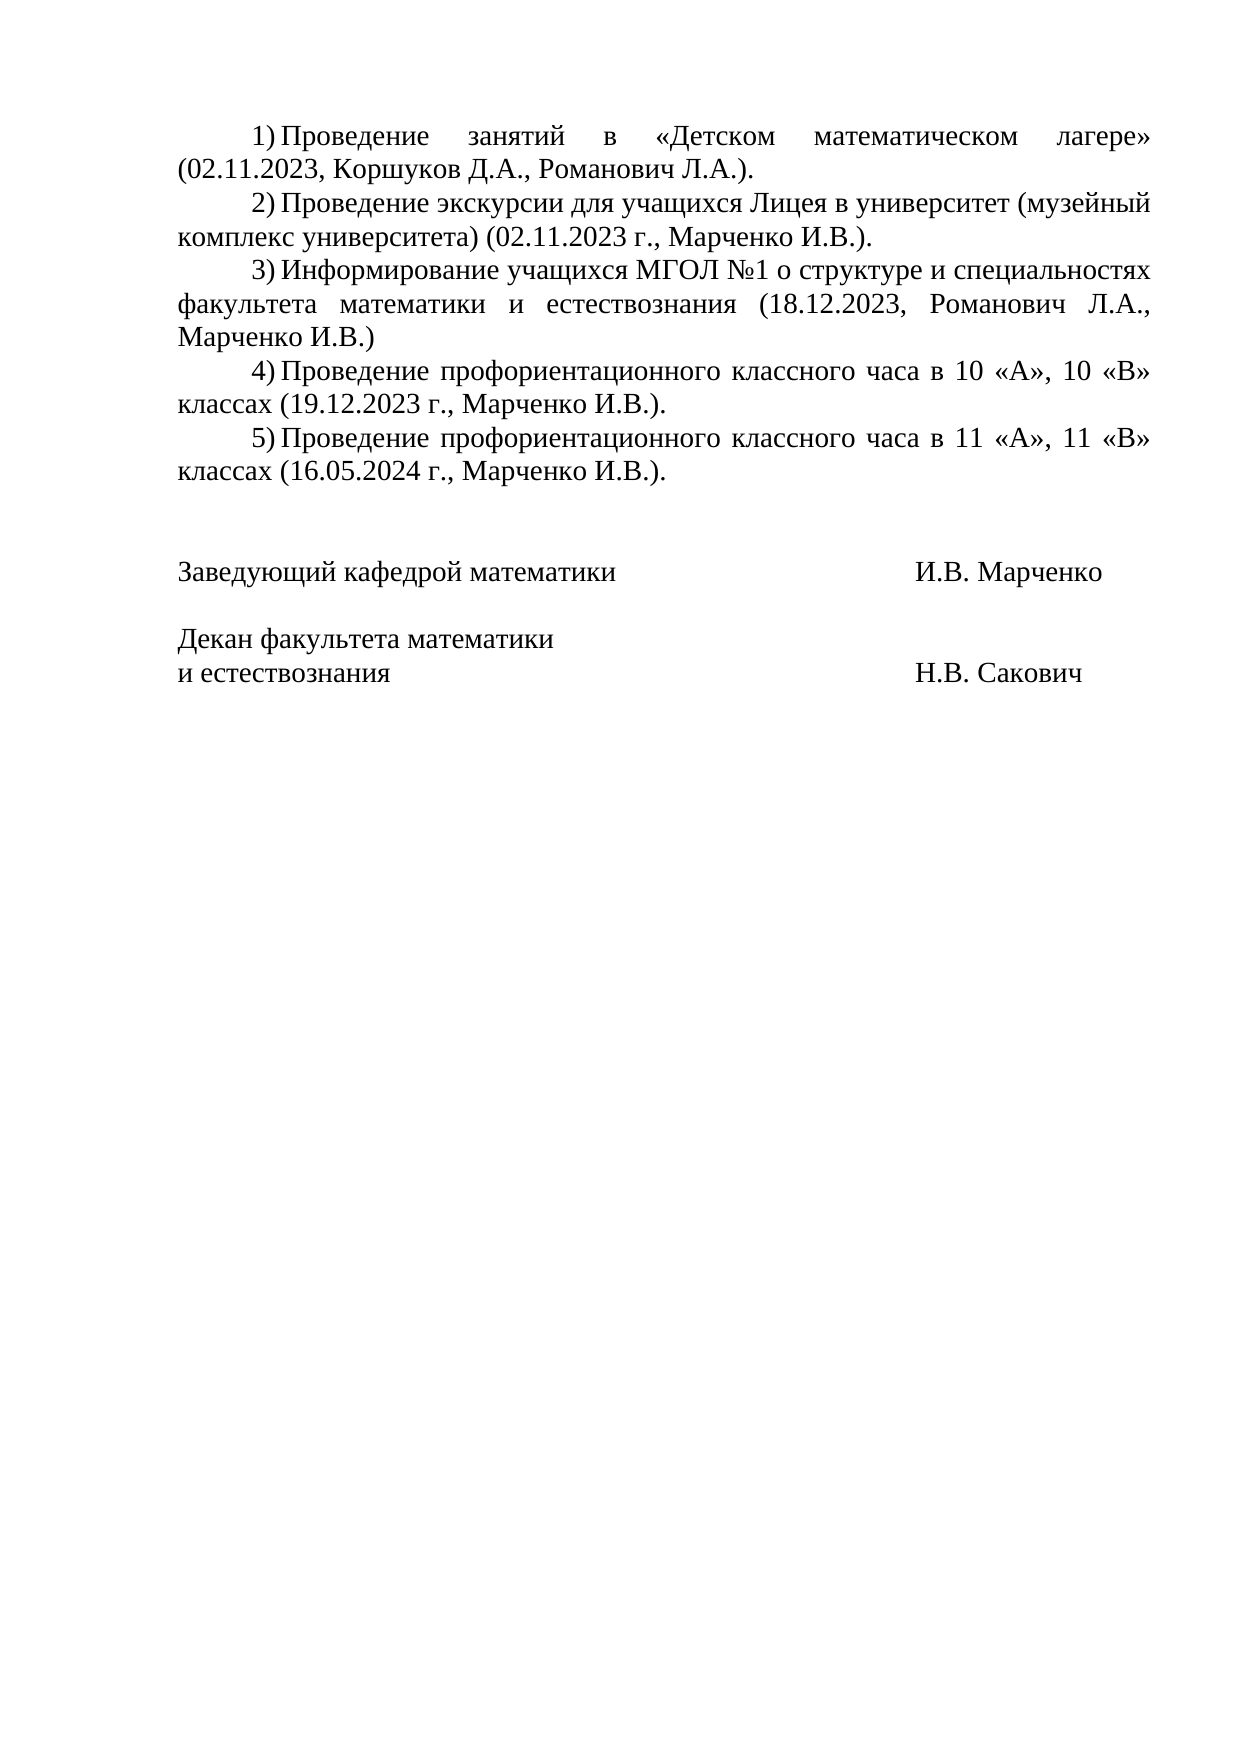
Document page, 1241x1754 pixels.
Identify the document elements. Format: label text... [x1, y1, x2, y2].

text Заведующий кафедрой математики И.В. Марченко [177, 554, 1152, 588]
text и естествознания Н.В. Сакович [177, 655, 1152, 688]
list Проведение профориентационного классного часа в 11 «А», 11 «В» классах (16.05.2024 г., Марченко И.В.). [177, 420, 1152, 487]
list Проведение экскурсии для учащихся Лицея в университет (музейный комплекс университета) (02.11.2023 г., Марченко И.В.). [177, 185, 1152, 252]
list Проведение занятий в «Детском математическом лагере» (02.11.2023, Коршуков Д.А., Романович Л.А.). [177, 118, 1152, 185]
text Декан факультета математики [177, 621, 1152, 655]
list Информирование учащихся МГОЛ №1 о структуре и специальностях факультета математики и естествознания (18.12.2023, Романович Л.А., Марченко И.В.) [177, 252, 1152, 353]
list Проведение профориентационного классного часа в 10 «А», 10 «В» классах (19.12.2023 г., Марченко И.В.). [177, 353, 1152, 420]
